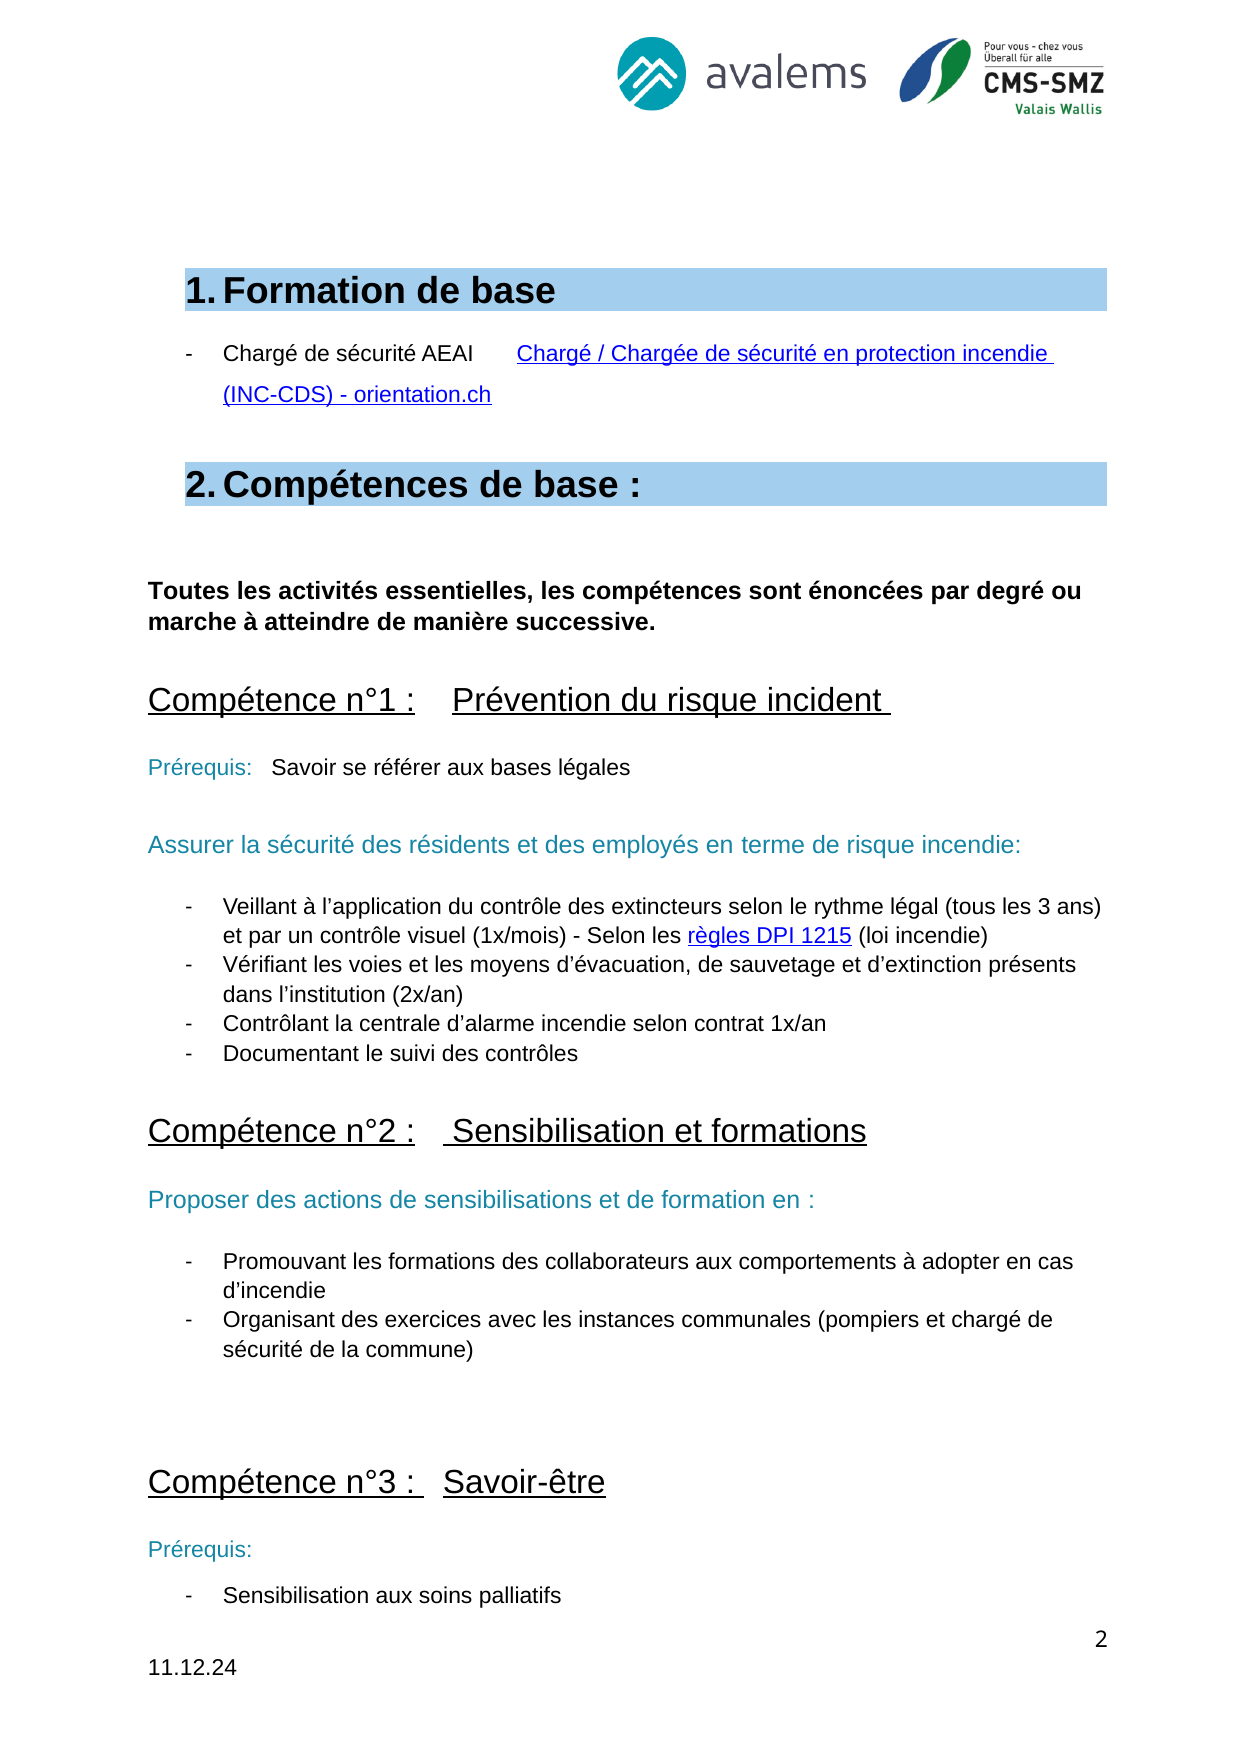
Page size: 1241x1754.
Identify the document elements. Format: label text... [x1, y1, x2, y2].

list Documentant le suivi des contrôles [185, 1039, 1107, 1067]
list Promouvant les formations des collaborateurs aux comportements à adopter en cas d’incendie [185, 1247, 1107, 1303]
subtitle Compétence n°1 : Prévention du risque incident [148, 680, 1107, 718]
subtitle Compétence n°3 : Savoir-être [148, 1462, 1107, 1501]
text Assurer la sécurité des résidents et des employés en terme de risque incendie: [148, 830, 1107, 859]
text Prérequis: Savoir se référer aux bases légales [148, 754, 1107, 780]
list Veillant à l’application du contrôle des extincteurs selon le rythme légal (tous les 3 ans) et par un contrôle visuel (1x/mois) - Selon les règles DPI 1215 (loi incendie) [185, 892, 1107, 948]
list Compétences de base : [185, 462, 1107, 506]
list Formation de base [185, 268, 1107, 311]
list Sensibilisation aux soins palliatifs [185, 1581, 1107, 1609]
text Prérequis: [148, 1536, 1107, 1562]
list Vérifiant les voies et les moyens d’évacuation, de sauvetage et d’extinction présents dans l’institution (2x/an) [185, 951, 1107, 1007]
list Contrôlant la centrale d’alarme incendie selon contrat 1x/an [185, 1009, 1107, 1037]
subtitle Compétence n°2 : Sensibilisation et formations [148, 1111, 1107, 1149]
text Proposer des actions de sensibilisations et de formation en : [148, 1185, 1107, 1213]
text Toutes les activités essentielles, les compétences sont énoncées par degré ou marche à atteindre de manière successive. [148, 576, 1107, 636]
list Chargé de sécurité AEAI Chargé / Chargée de sécurité en protection incendie (INC-CDS) - orientation.ch [185, 337, 1107, 408]
picture [606, 18, 1160, 137]
list Organisant des exercices avec les instances communales (pompiers et chargé de sécurité de la commune) [185, 1305, 1107, 1362]
